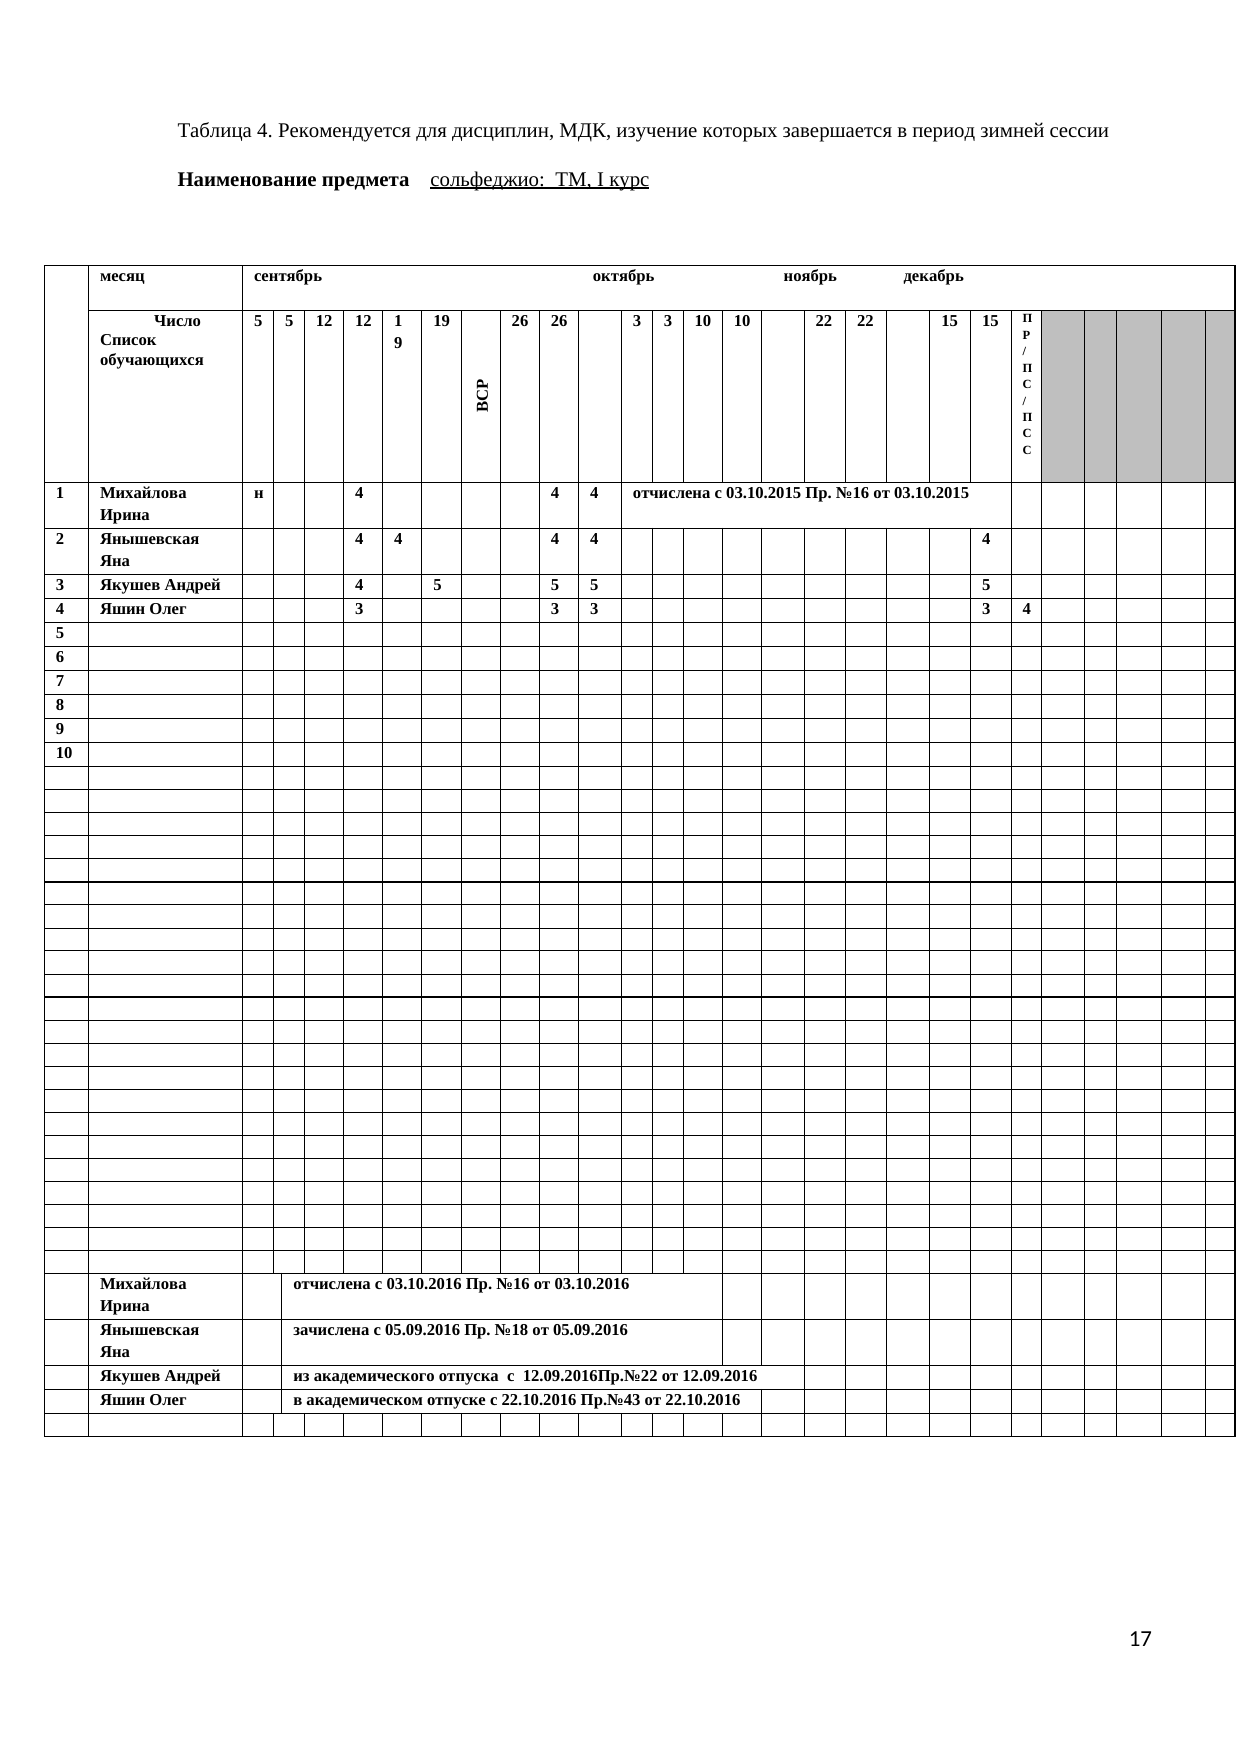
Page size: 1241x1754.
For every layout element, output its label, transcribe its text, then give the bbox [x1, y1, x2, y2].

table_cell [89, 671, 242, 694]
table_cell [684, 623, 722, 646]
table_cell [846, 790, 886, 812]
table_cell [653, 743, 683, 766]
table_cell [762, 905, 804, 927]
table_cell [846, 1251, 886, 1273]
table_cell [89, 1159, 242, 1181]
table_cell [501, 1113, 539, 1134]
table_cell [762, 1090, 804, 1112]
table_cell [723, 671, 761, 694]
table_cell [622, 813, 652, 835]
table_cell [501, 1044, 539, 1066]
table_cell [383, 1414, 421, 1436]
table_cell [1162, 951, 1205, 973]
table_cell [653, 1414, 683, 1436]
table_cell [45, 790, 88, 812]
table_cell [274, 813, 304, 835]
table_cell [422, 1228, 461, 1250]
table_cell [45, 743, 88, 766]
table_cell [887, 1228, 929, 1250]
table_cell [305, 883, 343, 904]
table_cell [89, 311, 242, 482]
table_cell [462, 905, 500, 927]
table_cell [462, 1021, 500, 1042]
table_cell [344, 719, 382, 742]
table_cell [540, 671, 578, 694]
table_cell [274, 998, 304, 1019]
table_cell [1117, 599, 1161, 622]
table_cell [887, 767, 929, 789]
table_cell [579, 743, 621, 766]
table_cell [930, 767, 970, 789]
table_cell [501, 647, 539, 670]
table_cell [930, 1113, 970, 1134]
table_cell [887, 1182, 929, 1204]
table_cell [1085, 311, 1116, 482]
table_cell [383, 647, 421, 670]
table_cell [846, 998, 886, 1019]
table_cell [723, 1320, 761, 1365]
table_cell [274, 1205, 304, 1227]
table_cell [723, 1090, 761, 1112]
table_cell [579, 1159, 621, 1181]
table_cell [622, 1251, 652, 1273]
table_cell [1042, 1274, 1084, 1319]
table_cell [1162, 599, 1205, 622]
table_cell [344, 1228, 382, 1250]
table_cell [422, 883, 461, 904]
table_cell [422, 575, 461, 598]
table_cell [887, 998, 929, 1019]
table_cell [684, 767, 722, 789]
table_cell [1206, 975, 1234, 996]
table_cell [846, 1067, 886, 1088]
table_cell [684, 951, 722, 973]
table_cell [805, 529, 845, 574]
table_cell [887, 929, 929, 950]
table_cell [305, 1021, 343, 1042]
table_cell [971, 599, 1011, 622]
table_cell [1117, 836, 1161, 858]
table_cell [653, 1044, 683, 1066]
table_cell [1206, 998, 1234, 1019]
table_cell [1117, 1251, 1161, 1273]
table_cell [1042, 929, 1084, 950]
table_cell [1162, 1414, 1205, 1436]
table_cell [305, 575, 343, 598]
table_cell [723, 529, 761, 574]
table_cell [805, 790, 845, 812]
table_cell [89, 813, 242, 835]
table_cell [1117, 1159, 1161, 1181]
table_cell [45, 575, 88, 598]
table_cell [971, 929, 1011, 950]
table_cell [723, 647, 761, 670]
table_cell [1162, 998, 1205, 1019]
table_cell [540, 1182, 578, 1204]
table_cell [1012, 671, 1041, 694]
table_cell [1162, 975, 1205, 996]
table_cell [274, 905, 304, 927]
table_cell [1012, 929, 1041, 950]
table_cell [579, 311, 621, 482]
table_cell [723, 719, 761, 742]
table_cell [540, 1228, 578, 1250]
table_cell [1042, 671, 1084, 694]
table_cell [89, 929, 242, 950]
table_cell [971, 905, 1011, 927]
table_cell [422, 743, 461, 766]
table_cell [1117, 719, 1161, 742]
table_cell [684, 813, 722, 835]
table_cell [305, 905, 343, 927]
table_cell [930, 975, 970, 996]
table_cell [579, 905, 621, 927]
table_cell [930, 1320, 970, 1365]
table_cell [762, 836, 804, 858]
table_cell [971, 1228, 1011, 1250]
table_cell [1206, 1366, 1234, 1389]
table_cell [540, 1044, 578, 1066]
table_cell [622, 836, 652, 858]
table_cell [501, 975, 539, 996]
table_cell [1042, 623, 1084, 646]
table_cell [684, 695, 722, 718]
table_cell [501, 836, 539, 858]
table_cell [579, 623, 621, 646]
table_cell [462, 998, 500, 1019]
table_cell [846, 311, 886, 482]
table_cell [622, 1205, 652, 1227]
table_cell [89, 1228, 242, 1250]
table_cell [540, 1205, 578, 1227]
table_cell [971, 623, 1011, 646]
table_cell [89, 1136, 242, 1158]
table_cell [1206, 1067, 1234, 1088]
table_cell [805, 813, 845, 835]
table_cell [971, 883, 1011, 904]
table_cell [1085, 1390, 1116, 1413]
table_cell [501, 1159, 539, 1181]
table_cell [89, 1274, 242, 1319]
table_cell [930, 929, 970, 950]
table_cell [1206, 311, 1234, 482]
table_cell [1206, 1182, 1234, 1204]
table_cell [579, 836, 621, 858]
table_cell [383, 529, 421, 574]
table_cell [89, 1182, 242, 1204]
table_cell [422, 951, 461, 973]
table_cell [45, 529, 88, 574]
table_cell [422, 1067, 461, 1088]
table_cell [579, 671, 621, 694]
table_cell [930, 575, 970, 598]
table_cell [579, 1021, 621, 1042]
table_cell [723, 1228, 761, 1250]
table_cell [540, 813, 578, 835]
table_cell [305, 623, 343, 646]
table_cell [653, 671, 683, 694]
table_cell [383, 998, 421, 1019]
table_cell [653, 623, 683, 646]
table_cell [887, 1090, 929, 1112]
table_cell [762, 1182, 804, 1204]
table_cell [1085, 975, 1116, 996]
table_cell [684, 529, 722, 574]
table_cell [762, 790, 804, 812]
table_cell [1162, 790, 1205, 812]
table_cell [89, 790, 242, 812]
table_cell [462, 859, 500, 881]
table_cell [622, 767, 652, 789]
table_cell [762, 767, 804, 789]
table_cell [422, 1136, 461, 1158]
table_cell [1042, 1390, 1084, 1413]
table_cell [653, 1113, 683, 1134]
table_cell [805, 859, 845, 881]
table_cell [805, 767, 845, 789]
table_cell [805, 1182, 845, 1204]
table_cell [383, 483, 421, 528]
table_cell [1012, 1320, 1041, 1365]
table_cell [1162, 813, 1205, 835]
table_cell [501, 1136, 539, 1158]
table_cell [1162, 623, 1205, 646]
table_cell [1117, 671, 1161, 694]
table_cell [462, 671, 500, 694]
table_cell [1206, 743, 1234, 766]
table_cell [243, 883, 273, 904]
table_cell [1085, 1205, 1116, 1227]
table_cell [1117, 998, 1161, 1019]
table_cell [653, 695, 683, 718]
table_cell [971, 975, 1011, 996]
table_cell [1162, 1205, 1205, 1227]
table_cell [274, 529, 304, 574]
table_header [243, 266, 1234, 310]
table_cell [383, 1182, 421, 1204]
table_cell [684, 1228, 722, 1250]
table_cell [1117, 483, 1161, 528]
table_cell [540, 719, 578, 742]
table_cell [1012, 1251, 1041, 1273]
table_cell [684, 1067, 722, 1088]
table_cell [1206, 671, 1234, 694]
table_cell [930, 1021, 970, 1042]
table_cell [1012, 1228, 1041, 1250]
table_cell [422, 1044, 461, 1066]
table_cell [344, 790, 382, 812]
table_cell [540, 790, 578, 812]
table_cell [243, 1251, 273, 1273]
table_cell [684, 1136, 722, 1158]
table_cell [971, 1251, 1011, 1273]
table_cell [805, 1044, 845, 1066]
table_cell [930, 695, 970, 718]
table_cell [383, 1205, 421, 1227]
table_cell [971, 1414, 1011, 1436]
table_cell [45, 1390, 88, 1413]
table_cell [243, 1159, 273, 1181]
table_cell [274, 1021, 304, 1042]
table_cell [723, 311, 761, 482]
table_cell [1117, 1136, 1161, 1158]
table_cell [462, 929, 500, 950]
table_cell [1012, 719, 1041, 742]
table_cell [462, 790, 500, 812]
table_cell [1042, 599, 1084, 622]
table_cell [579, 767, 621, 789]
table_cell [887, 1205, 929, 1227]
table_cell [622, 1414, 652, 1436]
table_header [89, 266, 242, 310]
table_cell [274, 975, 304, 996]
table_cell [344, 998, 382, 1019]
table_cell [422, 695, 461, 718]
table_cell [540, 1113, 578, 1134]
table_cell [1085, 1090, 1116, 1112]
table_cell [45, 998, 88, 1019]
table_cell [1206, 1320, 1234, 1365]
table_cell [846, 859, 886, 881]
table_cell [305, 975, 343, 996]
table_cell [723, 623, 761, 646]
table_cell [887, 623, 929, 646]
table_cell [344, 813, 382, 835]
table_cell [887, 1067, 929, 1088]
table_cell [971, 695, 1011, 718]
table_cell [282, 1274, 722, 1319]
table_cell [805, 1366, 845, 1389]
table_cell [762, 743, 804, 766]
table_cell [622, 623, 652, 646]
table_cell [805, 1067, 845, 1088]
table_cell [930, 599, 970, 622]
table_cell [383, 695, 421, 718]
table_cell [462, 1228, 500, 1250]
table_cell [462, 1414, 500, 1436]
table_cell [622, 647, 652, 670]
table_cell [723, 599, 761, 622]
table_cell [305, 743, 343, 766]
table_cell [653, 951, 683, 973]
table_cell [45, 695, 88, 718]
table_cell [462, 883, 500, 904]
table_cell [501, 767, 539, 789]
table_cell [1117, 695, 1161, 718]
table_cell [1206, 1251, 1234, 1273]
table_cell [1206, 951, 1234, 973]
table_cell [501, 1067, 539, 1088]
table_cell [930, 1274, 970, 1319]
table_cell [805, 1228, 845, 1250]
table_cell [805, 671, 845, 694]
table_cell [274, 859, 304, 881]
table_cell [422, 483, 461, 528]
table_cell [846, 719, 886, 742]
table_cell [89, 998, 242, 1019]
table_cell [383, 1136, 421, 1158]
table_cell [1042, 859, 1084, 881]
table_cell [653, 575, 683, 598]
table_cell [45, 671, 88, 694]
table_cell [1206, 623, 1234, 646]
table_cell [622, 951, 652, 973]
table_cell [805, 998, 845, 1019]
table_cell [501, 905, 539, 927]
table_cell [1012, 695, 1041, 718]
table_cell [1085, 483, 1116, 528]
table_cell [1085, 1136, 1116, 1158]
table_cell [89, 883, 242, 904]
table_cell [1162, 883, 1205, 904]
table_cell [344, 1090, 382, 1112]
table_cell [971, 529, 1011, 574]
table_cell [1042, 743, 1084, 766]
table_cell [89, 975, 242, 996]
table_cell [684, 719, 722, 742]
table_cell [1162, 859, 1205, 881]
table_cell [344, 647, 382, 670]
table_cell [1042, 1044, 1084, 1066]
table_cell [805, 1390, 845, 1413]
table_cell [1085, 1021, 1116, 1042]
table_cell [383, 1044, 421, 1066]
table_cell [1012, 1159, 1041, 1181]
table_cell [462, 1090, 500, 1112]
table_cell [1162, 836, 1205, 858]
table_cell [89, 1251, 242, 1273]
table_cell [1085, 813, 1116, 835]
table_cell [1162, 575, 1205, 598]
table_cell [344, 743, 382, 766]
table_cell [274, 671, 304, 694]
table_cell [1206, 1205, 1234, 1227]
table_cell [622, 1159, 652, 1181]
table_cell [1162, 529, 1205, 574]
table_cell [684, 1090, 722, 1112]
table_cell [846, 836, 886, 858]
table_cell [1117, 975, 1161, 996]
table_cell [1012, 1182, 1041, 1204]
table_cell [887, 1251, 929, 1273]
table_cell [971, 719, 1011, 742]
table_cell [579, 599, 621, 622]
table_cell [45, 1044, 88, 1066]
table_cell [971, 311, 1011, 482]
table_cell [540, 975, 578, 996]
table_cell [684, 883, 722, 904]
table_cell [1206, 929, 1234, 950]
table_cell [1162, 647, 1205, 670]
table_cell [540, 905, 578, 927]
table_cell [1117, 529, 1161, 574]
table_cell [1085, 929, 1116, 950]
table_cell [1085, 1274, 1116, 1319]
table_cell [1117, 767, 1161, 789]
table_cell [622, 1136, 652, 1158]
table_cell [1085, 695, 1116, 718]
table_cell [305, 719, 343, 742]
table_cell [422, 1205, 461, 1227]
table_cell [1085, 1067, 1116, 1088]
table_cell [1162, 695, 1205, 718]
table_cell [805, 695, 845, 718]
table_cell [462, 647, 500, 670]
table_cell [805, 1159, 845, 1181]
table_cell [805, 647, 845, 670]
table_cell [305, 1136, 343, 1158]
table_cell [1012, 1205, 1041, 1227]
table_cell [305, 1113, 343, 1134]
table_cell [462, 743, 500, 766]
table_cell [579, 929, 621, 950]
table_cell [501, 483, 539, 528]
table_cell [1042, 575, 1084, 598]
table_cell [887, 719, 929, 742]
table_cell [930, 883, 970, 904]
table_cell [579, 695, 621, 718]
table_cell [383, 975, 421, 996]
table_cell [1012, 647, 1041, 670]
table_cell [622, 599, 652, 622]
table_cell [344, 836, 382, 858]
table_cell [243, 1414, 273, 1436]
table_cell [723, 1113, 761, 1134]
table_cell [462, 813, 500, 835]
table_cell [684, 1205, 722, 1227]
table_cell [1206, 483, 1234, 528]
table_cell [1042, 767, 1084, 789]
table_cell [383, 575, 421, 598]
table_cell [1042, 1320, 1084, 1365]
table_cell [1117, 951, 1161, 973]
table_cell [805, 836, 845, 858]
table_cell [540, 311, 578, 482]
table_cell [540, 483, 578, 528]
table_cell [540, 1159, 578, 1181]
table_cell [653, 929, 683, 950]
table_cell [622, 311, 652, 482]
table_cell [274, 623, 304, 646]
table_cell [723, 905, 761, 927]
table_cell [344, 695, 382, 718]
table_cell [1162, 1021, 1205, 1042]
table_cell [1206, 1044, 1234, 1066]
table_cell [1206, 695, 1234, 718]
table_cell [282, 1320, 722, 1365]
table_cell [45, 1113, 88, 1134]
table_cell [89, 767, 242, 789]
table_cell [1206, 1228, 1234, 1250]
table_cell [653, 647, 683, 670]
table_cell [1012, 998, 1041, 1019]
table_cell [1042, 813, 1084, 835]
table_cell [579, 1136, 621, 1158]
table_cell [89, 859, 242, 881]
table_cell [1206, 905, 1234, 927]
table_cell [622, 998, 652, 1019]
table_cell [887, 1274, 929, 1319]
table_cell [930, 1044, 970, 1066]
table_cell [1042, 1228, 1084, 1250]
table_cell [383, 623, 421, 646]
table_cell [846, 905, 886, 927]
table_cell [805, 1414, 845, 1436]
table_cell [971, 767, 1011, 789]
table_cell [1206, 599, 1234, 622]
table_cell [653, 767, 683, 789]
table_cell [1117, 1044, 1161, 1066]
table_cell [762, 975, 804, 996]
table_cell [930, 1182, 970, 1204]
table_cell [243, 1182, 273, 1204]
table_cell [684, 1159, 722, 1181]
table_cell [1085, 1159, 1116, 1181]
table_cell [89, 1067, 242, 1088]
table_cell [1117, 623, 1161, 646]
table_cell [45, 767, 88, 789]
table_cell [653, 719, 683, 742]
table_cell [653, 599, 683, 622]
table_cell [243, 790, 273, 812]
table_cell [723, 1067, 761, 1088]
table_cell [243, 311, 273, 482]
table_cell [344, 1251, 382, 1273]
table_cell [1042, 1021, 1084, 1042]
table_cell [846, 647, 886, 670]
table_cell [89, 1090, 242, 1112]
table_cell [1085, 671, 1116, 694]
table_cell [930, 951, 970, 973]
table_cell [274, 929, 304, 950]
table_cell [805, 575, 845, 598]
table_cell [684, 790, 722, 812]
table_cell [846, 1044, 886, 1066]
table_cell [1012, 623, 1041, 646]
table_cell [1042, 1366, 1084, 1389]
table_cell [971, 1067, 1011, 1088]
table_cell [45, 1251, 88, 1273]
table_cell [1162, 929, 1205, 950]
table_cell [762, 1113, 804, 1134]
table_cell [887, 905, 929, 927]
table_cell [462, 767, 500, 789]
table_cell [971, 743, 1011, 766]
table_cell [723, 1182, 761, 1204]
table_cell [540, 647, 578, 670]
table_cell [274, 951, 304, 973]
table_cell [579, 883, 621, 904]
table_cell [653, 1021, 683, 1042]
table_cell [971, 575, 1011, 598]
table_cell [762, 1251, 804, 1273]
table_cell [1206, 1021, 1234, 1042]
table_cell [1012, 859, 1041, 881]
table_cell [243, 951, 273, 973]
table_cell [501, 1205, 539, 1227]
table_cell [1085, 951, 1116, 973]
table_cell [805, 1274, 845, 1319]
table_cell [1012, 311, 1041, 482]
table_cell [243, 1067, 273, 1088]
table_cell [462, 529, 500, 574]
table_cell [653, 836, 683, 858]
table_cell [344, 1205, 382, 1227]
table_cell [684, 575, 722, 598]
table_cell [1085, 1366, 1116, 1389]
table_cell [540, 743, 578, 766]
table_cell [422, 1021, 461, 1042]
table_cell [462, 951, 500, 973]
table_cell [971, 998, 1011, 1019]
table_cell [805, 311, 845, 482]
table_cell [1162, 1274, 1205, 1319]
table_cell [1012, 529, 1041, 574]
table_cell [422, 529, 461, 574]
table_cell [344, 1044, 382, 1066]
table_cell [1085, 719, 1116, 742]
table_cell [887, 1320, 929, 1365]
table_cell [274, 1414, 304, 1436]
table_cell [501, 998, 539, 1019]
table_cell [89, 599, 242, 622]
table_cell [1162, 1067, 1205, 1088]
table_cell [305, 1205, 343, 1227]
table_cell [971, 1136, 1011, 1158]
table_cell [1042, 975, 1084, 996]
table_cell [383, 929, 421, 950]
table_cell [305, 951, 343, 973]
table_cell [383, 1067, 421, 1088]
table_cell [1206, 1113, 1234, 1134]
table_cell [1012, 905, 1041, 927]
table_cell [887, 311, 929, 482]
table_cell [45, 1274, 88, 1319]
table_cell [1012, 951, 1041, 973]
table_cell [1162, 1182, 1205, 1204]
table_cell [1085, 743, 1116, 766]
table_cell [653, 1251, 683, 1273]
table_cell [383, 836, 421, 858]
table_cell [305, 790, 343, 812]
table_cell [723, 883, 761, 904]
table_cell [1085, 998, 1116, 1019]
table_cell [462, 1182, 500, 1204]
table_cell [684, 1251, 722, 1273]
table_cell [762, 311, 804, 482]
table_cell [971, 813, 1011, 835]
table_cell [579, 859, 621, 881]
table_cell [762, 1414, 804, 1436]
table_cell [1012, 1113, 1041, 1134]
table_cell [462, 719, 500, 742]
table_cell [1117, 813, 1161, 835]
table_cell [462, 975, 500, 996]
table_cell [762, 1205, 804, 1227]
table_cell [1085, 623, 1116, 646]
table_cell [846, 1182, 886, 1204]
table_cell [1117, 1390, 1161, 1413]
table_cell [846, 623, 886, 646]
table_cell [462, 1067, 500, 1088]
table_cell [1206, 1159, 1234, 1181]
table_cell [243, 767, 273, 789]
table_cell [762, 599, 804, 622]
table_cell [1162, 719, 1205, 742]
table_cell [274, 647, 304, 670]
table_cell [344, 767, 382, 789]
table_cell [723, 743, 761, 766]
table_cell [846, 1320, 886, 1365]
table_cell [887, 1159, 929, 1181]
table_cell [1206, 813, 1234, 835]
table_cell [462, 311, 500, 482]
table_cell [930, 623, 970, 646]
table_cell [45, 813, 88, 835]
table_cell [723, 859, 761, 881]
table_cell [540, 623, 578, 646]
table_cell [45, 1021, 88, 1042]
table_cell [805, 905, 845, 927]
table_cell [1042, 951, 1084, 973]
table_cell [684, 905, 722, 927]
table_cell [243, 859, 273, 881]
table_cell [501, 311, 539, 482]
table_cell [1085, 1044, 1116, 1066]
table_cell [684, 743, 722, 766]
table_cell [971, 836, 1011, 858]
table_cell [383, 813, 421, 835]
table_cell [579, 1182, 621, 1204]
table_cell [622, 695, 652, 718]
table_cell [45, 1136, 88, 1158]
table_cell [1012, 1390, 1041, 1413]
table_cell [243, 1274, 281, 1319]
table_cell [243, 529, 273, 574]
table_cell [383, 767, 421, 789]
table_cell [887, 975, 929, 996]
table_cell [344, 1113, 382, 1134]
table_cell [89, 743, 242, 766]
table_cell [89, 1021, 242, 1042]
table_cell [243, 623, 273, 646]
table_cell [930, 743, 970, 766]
text Наименование предмета сольфеджио: ТМ, I курс [177, 167, 1152, 191]
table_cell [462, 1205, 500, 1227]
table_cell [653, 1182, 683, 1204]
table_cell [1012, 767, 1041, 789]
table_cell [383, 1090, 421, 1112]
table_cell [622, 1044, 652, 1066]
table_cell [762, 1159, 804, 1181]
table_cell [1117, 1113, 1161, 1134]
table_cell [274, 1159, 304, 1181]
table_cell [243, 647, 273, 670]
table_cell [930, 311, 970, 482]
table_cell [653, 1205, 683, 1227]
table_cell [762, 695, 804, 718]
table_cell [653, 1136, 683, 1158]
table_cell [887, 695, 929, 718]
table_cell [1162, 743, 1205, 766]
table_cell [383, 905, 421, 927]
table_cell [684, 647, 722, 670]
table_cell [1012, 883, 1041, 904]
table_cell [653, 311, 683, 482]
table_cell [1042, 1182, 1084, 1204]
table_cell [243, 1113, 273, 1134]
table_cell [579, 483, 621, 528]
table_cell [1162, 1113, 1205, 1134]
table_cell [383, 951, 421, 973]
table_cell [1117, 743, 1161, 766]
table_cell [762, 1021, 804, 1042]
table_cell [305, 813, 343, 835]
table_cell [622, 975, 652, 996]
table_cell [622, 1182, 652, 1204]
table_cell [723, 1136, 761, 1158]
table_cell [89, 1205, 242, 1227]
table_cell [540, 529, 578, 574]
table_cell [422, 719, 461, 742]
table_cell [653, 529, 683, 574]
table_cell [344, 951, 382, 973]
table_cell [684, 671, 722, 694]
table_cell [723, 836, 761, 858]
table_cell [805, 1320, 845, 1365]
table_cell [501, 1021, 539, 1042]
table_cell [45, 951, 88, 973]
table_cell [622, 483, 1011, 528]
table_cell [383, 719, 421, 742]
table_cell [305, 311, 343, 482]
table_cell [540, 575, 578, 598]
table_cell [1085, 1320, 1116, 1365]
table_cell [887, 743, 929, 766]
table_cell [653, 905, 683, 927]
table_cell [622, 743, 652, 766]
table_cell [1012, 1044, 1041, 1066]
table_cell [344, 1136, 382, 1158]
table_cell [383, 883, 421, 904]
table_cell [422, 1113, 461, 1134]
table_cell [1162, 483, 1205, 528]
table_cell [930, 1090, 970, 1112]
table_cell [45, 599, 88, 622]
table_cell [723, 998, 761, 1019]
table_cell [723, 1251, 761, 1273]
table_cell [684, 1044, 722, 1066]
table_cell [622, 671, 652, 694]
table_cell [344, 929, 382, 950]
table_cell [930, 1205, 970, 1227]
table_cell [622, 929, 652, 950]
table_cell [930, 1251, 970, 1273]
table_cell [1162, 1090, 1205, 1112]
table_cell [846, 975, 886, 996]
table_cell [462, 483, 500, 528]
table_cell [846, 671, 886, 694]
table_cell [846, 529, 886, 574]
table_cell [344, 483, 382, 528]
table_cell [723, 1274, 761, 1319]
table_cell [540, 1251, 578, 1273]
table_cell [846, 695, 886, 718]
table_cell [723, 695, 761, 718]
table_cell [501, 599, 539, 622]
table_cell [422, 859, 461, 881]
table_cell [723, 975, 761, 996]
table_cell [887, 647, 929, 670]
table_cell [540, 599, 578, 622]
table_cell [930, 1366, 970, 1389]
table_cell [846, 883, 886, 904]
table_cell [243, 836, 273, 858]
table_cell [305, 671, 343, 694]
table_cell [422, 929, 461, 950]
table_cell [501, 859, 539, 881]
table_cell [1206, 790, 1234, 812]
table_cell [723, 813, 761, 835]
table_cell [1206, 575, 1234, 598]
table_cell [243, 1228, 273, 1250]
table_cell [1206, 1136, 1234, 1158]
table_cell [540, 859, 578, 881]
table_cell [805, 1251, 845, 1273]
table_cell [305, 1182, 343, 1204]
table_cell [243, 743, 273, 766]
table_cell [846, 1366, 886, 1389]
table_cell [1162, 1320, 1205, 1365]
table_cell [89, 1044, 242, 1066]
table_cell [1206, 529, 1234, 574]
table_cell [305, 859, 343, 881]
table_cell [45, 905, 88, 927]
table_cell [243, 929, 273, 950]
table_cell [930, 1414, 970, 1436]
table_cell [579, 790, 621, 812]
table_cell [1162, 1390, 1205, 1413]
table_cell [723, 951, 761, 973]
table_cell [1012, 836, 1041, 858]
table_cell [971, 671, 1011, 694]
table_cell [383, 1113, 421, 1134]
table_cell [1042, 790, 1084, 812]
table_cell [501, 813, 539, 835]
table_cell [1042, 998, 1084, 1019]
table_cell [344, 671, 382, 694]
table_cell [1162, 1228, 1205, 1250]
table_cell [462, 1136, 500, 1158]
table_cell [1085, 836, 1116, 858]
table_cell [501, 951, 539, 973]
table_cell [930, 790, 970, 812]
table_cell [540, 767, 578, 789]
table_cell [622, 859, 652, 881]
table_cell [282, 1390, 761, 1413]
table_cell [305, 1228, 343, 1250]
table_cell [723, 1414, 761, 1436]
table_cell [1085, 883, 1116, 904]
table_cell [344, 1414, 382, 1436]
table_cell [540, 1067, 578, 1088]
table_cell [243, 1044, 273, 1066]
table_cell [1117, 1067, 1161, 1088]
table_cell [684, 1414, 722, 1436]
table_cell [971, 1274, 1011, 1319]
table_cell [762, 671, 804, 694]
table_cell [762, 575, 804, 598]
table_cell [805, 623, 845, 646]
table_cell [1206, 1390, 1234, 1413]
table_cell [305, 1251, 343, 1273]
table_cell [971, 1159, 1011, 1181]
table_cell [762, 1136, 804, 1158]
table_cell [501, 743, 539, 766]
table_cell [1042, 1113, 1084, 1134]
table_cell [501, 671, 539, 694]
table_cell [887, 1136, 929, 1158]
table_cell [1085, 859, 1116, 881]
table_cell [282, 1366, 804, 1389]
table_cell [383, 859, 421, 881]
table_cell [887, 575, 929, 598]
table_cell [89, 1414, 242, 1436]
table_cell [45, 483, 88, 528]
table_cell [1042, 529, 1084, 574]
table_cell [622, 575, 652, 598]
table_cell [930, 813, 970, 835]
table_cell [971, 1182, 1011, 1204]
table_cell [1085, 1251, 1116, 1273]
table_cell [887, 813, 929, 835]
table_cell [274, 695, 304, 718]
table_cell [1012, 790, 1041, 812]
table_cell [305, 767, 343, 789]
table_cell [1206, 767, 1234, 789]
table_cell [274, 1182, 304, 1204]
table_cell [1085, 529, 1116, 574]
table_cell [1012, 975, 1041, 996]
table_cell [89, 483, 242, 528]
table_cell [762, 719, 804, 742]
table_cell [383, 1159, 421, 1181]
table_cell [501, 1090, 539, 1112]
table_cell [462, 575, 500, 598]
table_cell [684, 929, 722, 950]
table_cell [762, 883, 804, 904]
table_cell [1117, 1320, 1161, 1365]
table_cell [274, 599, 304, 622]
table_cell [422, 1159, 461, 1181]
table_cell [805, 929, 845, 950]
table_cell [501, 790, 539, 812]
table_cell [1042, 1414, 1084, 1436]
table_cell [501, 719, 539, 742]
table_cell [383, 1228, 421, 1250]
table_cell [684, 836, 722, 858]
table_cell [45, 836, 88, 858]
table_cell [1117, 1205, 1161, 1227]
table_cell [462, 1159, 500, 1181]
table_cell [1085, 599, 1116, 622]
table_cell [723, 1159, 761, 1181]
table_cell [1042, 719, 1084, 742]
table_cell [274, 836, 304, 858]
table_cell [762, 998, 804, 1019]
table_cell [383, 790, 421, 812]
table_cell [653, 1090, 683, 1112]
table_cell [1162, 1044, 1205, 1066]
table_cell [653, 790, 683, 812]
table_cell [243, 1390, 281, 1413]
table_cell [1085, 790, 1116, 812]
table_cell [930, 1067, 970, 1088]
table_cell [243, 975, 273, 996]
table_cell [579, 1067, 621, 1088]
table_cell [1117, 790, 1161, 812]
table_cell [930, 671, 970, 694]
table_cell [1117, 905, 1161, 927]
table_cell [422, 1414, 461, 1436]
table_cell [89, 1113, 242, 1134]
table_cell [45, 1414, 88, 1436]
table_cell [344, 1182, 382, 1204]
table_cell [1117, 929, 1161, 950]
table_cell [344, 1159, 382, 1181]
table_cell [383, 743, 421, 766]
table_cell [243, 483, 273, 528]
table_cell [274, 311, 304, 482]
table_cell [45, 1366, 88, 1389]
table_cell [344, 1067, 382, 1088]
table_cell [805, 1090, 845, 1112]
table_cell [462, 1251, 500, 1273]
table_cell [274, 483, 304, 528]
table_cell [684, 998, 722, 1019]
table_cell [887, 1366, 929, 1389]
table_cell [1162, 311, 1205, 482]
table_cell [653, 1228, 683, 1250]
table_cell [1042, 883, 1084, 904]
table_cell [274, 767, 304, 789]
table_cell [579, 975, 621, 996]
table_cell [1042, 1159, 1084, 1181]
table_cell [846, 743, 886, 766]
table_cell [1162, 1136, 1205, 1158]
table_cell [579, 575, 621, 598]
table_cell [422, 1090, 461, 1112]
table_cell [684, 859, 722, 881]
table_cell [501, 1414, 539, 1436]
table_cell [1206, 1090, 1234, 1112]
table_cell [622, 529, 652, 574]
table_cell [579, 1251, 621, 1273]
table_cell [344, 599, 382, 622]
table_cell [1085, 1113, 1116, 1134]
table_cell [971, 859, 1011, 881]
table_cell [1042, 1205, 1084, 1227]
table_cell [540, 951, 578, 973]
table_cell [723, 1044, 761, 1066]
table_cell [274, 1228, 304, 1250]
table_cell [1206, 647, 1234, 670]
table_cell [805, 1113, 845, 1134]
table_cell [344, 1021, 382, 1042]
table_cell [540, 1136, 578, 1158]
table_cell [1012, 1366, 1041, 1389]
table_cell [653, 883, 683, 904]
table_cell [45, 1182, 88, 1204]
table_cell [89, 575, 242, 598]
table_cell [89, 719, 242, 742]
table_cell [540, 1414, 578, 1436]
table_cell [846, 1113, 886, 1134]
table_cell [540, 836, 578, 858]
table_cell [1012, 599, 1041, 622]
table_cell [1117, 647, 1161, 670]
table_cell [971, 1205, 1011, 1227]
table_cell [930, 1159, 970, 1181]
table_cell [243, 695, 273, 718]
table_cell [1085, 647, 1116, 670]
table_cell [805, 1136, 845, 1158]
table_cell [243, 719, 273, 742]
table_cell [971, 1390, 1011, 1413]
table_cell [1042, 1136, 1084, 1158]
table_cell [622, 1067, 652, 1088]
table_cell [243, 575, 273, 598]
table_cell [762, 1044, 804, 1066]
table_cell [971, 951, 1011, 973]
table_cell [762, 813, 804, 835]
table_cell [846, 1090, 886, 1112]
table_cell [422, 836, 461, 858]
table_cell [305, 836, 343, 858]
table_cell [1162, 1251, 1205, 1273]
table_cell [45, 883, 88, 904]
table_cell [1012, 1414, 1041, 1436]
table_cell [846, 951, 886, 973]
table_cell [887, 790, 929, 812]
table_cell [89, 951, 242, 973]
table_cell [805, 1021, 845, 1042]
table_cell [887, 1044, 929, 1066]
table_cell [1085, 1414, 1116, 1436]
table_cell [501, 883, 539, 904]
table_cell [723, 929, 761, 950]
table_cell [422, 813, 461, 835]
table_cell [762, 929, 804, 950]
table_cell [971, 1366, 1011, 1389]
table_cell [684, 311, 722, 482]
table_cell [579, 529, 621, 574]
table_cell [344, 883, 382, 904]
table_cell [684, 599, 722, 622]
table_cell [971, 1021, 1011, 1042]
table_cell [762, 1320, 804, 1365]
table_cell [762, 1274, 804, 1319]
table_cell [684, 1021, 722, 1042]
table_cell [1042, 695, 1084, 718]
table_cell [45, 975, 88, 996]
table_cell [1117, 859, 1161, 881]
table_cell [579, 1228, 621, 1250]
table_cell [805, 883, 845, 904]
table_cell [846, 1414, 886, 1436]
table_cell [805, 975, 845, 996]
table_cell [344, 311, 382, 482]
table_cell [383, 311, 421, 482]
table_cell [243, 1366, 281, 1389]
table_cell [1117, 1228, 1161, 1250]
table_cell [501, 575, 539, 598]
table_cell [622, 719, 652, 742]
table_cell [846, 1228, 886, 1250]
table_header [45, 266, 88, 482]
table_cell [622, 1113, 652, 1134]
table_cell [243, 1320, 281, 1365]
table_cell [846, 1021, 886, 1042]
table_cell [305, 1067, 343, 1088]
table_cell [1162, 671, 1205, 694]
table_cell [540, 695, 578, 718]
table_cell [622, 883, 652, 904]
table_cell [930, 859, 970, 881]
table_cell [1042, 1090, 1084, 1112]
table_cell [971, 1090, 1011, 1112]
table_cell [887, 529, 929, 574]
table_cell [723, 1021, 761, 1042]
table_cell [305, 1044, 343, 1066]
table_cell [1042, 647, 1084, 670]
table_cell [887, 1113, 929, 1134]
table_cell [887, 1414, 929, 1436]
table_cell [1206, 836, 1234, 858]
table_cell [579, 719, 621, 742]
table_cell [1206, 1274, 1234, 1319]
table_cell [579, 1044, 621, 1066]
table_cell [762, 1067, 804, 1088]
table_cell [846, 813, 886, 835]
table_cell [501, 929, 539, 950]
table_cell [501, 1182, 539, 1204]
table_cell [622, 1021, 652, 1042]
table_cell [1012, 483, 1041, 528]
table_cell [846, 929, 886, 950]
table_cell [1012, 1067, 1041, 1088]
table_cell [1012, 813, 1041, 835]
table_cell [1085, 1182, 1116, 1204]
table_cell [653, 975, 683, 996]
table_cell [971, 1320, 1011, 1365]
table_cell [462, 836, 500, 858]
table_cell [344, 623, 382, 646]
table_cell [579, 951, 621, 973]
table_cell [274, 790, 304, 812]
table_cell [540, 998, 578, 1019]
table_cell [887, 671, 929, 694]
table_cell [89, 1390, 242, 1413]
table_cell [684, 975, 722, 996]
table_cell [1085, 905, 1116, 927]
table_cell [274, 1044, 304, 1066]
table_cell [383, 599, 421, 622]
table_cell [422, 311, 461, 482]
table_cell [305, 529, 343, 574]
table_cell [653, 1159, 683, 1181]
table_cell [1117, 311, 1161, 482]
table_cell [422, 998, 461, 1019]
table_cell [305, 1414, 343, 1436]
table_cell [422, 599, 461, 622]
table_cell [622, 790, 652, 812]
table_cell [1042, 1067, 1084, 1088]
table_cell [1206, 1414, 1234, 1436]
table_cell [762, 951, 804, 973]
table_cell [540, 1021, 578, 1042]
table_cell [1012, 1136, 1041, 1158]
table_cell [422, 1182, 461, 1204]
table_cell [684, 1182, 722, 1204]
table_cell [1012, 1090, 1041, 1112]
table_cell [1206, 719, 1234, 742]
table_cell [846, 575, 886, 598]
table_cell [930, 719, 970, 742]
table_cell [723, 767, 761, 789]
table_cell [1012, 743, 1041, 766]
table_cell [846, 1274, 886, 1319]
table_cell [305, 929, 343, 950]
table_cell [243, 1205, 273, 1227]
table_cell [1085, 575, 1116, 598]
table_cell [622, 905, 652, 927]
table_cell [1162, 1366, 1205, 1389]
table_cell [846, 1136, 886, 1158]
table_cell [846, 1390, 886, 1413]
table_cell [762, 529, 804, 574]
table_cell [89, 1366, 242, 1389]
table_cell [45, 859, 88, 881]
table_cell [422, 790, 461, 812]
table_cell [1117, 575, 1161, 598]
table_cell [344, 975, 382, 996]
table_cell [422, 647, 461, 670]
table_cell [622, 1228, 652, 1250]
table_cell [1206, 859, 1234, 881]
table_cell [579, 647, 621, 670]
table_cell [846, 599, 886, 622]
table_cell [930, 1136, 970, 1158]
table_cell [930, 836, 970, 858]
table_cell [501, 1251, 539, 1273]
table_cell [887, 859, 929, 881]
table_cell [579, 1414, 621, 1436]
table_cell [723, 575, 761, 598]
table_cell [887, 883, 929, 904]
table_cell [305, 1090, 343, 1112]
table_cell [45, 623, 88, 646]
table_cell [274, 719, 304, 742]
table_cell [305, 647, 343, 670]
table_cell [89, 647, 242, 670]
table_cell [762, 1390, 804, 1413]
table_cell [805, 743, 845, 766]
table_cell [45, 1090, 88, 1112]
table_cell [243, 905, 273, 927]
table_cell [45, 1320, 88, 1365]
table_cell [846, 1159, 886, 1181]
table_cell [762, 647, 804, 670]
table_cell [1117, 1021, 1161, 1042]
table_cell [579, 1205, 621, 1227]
text Таблица 4. Рекомендуется для дисциплин, МДК, изучение которых завершается в период зимней сессии [177, 118, 1152, 142]
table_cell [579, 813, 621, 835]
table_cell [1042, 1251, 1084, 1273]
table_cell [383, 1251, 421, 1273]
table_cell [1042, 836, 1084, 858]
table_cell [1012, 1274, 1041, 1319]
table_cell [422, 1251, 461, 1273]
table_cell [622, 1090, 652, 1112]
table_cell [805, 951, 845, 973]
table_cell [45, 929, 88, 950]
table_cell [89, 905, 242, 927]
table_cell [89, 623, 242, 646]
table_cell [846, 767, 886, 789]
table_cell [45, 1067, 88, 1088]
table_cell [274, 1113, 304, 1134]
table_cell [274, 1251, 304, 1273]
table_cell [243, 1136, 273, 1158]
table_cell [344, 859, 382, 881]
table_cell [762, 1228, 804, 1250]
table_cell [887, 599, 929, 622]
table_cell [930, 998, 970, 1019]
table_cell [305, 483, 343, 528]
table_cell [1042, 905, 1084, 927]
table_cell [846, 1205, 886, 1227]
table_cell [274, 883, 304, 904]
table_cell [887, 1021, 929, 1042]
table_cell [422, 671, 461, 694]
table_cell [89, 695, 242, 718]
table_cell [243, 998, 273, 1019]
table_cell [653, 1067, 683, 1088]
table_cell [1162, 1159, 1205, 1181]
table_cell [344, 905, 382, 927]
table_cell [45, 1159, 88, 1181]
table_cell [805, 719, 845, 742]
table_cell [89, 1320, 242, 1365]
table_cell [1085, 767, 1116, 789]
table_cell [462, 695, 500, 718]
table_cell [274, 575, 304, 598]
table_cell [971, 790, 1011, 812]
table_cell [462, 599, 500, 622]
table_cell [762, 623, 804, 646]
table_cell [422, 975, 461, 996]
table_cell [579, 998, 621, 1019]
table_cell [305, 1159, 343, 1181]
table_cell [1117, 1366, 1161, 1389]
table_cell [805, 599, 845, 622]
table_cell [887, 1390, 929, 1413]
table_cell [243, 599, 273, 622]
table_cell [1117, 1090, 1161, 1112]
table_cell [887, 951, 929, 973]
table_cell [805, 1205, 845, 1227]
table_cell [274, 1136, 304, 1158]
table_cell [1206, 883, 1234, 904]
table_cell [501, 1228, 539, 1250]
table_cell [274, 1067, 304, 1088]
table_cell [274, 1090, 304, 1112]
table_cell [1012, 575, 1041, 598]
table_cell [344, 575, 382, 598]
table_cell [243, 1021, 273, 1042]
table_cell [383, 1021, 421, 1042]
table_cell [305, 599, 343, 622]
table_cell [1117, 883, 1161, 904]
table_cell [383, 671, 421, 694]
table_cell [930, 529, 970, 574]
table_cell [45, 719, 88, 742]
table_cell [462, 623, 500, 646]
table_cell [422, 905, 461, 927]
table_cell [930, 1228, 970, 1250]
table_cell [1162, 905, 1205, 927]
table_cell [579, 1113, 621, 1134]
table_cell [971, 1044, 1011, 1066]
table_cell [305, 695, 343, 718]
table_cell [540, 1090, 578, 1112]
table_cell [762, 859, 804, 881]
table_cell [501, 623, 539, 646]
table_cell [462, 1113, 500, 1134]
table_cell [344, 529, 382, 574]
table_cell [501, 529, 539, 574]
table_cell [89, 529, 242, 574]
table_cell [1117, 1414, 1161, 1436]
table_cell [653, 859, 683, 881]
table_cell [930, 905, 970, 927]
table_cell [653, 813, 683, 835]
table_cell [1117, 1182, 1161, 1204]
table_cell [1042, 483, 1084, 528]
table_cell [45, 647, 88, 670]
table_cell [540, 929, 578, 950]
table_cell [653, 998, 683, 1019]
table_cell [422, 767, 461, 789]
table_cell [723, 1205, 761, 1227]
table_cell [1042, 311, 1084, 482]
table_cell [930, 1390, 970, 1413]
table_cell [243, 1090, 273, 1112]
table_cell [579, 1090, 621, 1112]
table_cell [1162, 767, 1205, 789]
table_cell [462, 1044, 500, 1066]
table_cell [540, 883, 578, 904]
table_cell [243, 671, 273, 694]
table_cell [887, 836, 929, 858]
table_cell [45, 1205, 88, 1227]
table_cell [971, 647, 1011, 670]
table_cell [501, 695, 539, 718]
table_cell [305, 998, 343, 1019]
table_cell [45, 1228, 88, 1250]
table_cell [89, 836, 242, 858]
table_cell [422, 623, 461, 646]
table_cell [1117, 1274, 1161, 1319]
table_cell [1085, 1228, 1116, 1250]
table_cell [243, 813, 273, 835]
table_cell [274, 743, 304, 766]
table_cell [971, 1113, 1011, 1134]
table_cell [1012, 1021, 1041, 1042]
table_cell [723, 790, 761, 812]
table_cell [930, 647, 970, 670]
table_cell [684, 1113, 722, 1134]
